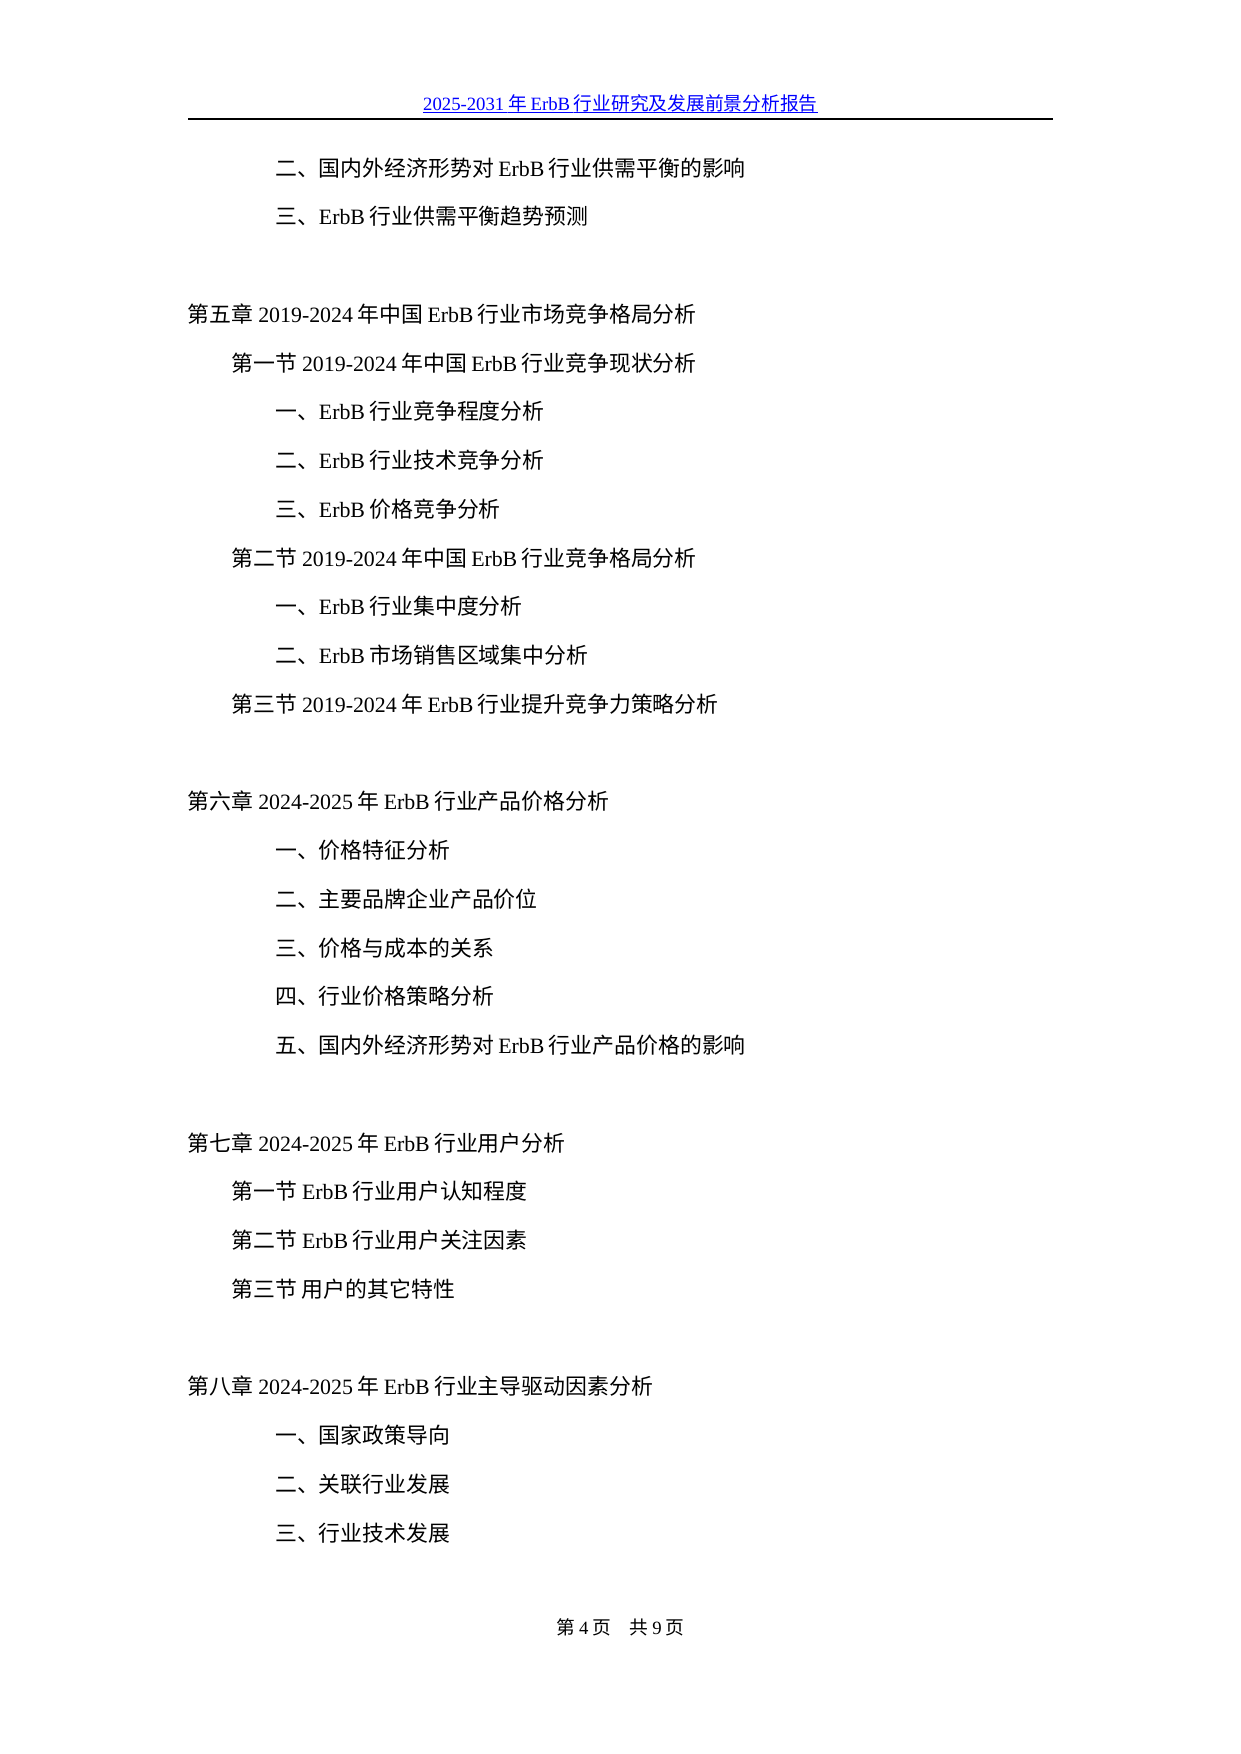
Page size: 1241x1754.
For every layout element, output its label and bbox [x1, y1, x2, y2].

text [187, 150, 1053, 1548]
